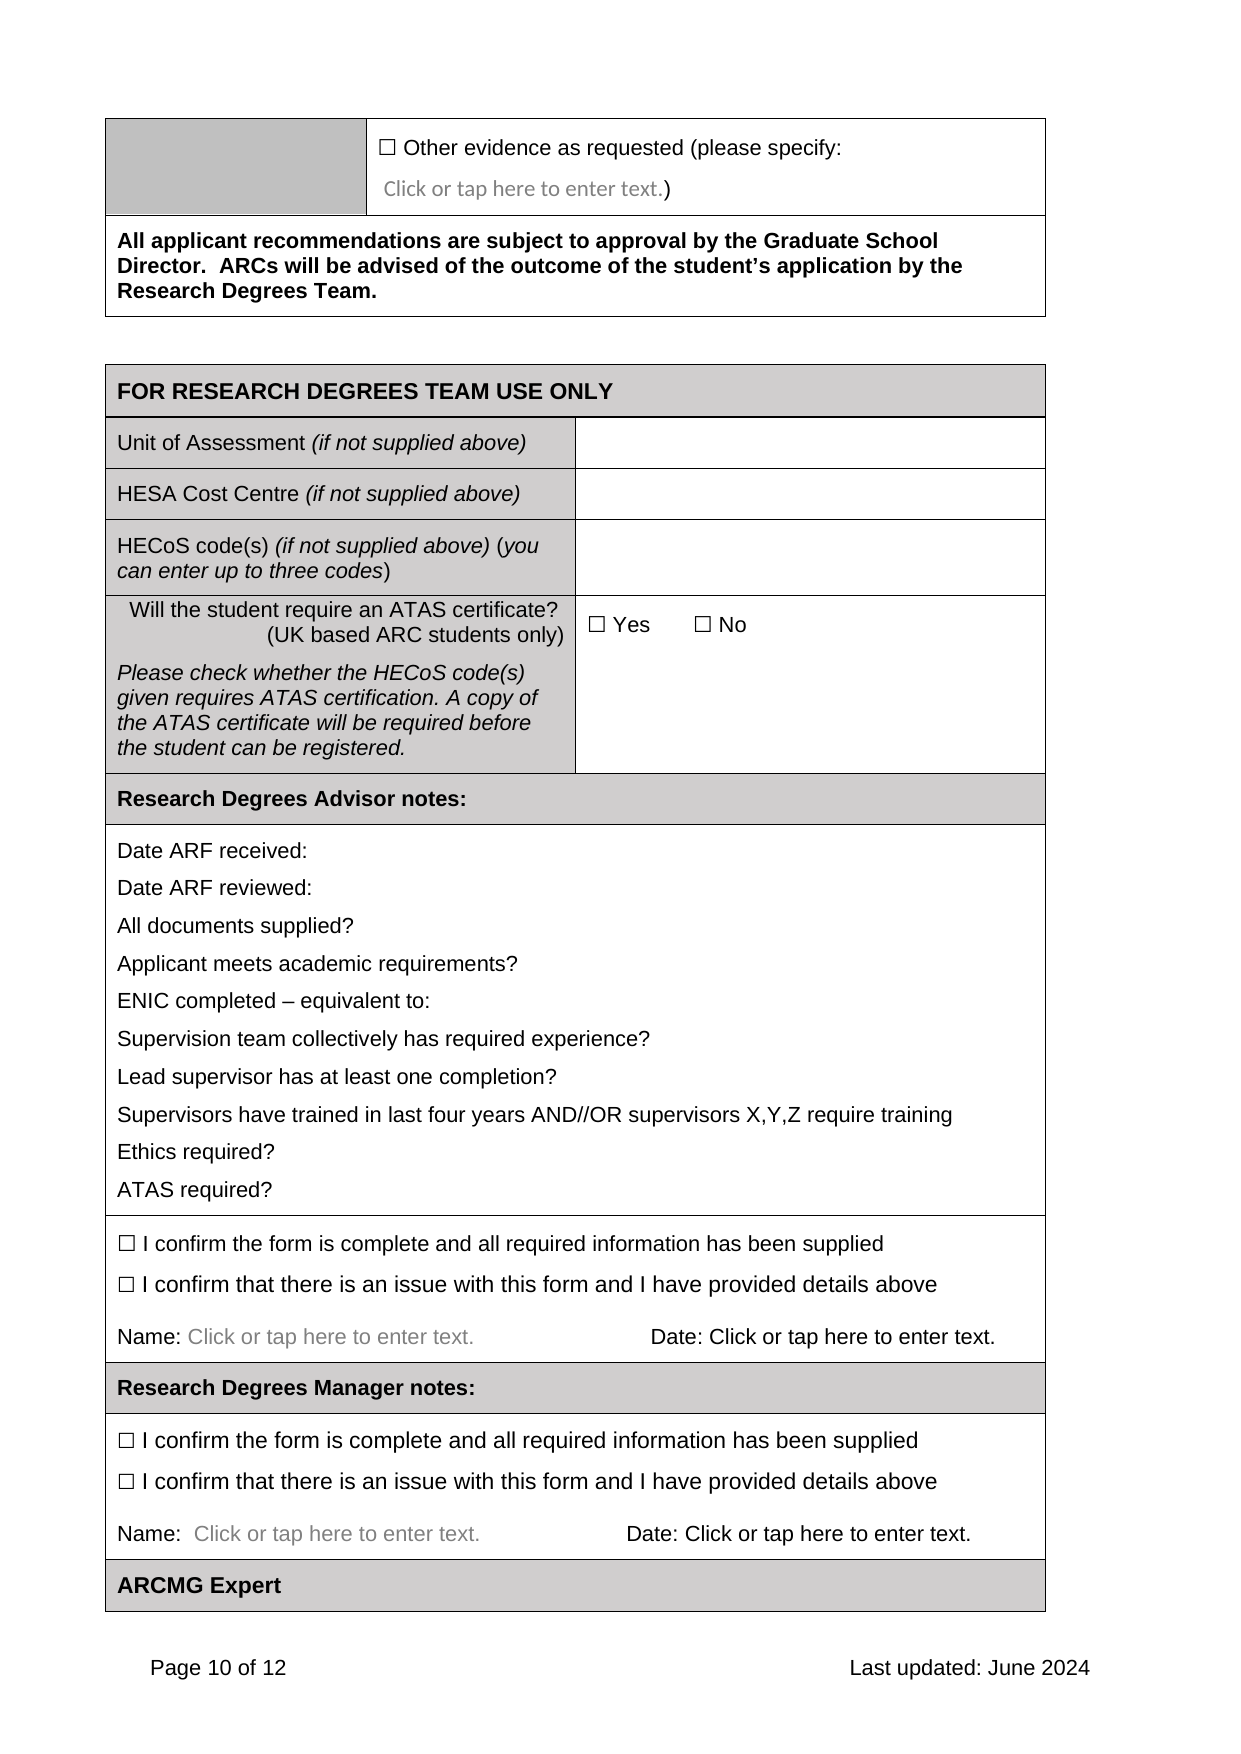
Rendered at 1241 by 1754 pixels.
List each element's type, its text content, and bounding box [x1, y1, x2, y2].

table_cell ARCMG Expert [106, 1560, 1045, 1611]
table_cell Research Degrees Advisor notes: [106, 774, 1045, 824]
table_cell All applicant recommendations are subject to approval by the Graduate School Director. ARCs will be advised of the outcome of the student’s application by the Research Degrees Team. [106, 216, 1045, 316]
table_cell Research Degrees Manager notes: [106, 1363, 1045, 1413]
table_cell Will the student require an ATAS certificate? (UK based ARC students only) Please check whether the HECoS code(s) given requires ATAS certification. A copy of the ATAS certificate will be required before the student can be registered. [106, 596, 575, 773]
table_cell Yes No [576, 596, 1045, 773]
table_cell HESA Cost Centre (if not supplied above) [106, 469, 575, 519]
table_cell [576, 520, 1045, 595]
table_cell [106, 119, 366, 214]
table_cell Date ARF received: Date ARF reviewed: All documents supplied? Applicant meets academic requirements? ENIC completed – equivalent to: Supervision team collectively has required experience? Lead supervisor has at least one completion? Supervisors have trained in last four years AND//OR supervisors X,Y,Z require training Ethics required? ATAS required? [106, 825, 1045, 1214]
table_cell I confirm the form is complete and all required information has been supplied I confirm that there is an issue with this form and I have provided details above Name: Date: [106, 1216, 1045, 1362]
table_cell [367, 119, 1045, 214]
table_cell I confirm the form is complete and all required information has been supplied I confirm that there is an issue with this form and I have provided details above Name: Date: [106, 1414, 1045, 1558]
table_header FOR RESEARCH DEGREES TEAM USE ONLY [106, 365, 1045, 416]
table_cell [576, 418, 1045, 468]
table_cell HECoS code(s) (if not supplied above) (you can enter up to three codes) [106, 520, 575, 595]
table_cell [576, 469, 1045, 519]
table_cell Unit of Assessment (if not supplied above) [106, 418, 575, 468]
